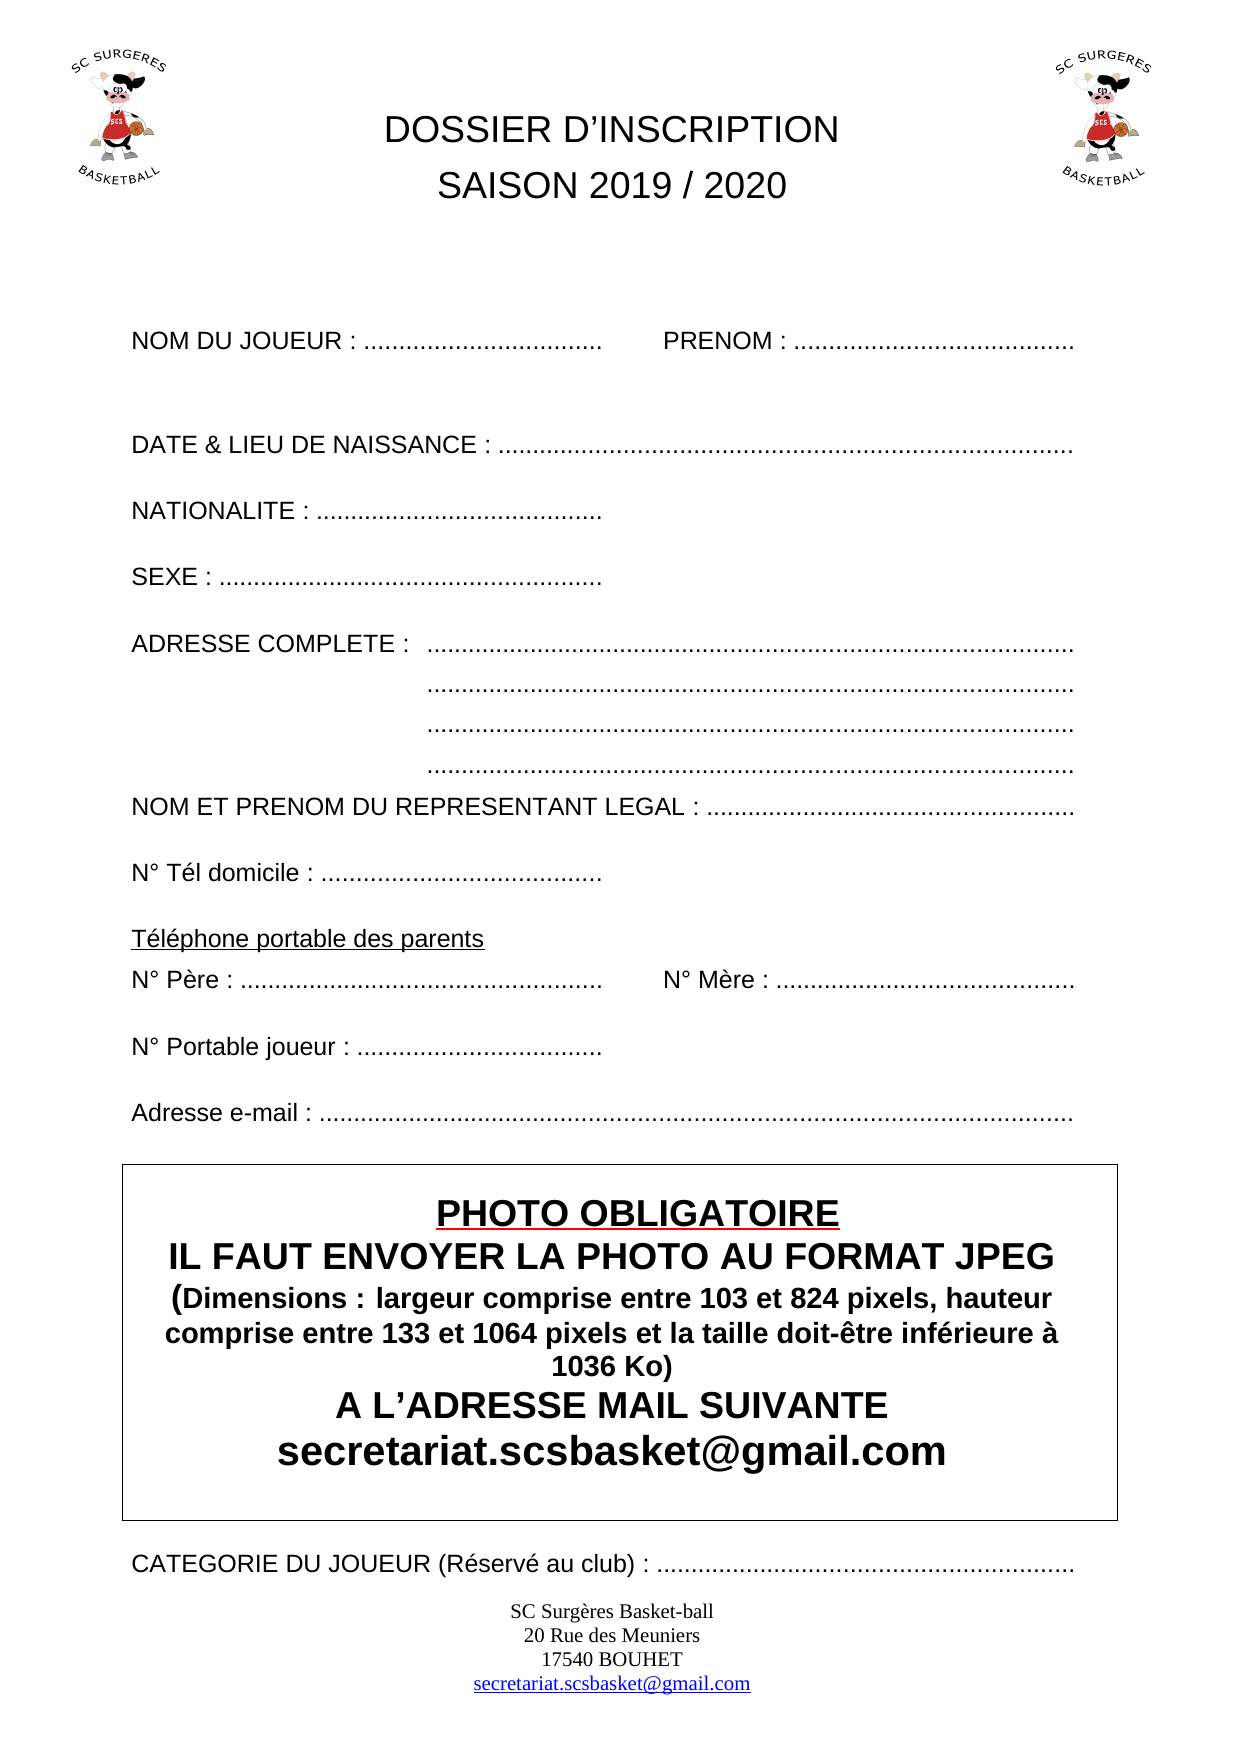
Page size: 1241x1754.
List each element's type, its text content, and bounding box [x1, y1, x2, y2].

text N° Tél domicile : [131, 858, 1092, 886]
text NATIONALITE : [131, 496, 1092, 525]
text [131, 107, 1092, 150]
text secretariat.scsbasket@gmail.com [123, 1423, 1117, 1520]
text IL FAUT ENVOYER LA PHOTO AU FORMAT JPEG [131, 1234, 1092, 1277]
text NOM DU JOUEUR : PRENOM : [131, 326, 1092, 355]
picture [1056, 46, 1152, 190]
text (Dimensions : largeur comprise entre 103 et 824 pixels, hauteur comprise entre 133 et 1064 pixels et la taille doit-être inférieure à 1036 Ko) [131, 1277, 1092, 1383]
text ADRESSE COMPLETE : [131, 629, 1092, 657]
text Téléphone portable des parents [131, 924, 1092, 953]
text N° Père : N° Mère : [131, 965, 1092, 994]
text Adresse e-mail : [131, 1098, 1092, 1126]
text SEXE : [131, 562, 1092, 591]
text N° Portable joueur : [131, 1031, 1092, 1060]
text SAISON 2019 / 2020 [131, 163, 1092, 206]
text PHOTO OBLIGATOIRE [131, 1191, 1092, 1234]
text A L’ADRESSE MAIL SUIVANTE [131, 1383, 1092, 1423]
text DATE & LIEU DE NAISSANCE : [131, 430, 1092, 459]
text NOM ET PRENOM DU REPRESENTANT LEGAL : [131, 791, 1092, 820]
text CATEGORIE DU JOUEUR (Réservé au club) : [131, 1549, 1092, 1578]
picture [71, 45, 167, 189]
